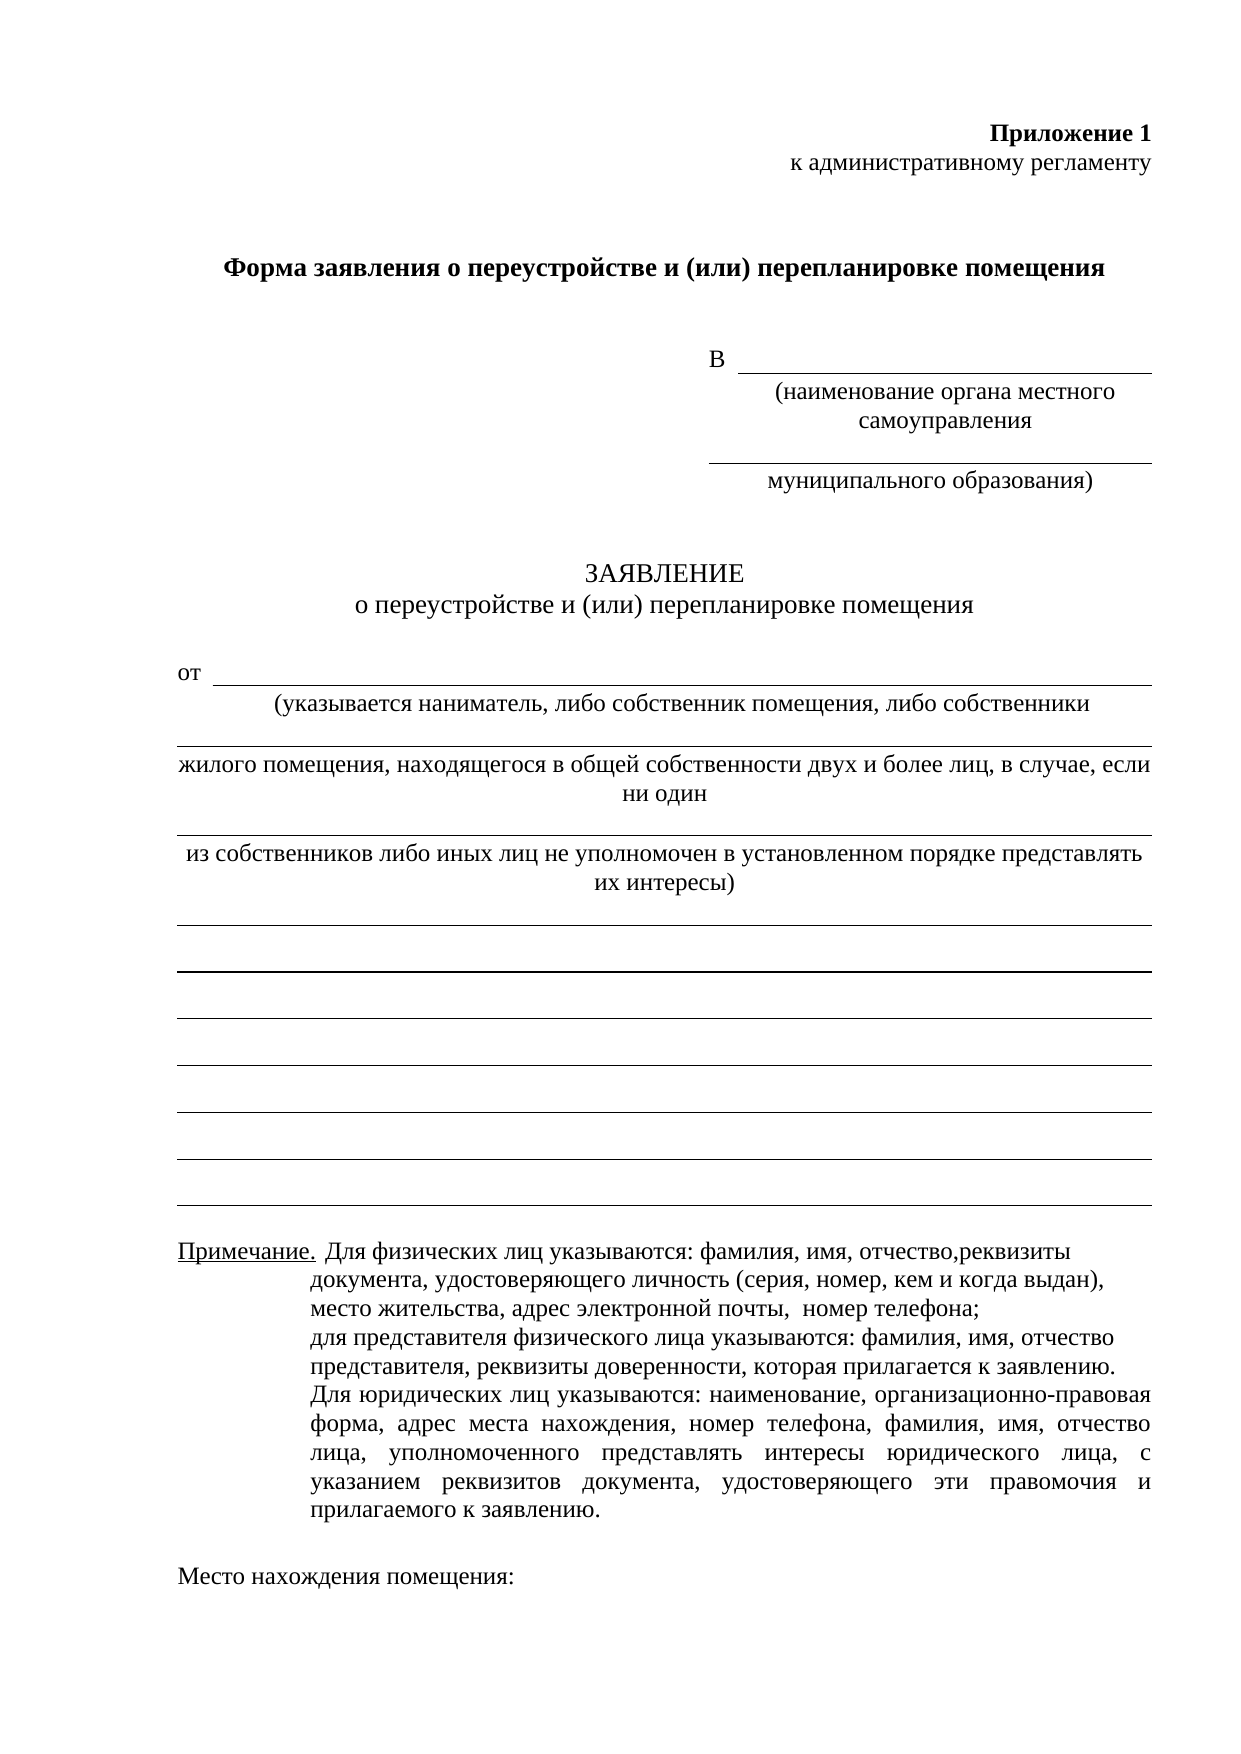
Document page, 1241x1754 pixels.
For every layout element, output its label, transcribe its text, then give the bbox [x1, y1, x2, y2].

text (указывается наниматель, либо собственник помещения, либо собственники [213, 686, 1152, 717]
text Примечание. Для физических лиц указываются: фамилия, имя, отчество,реквизиты документа, удостоверяющего личность (серия, номер, кем и когда выдан), место жительства, адрес электронной почты, номер телефона; для представителя физического лица указываются: фамилия, имя, отчество представителя, реквизиты доверенности, которая прилагается к заявлению. [177, 1236, 1152, 1379]
text Заявление о переустройстве и (или) перепланировке помещения [177, 557, 1152, 619]
text Приложение 1 [177, 118, 1152, 147]
text (наименование органа местного самоуправления [738, 374, 1152, 434]
text муниципального образования) [709, 464, 1152, 494]
text Место нахождения помещения: [177, 1561, 1152, 1589]
text к административному регламенту [177, 147, 1152, 176]
text В [709, 344, 1152, 373]
text Форма заявления о переустройстве и (или) перепланировке помещения [177, 251, 1152, 282]
text жилого помещения, находящегося в общей собственности двух и более лиц, в случае, если ни один [177, 747, 1152, 807]
text от [177, 657, 1152, 685]
text Для юридических лиц указываются: наименование, организационно-правовая форма, адрес места нахождения, номер телефона, фамилия, имя, отчество лица, уполномоченного представлять интересы юридического лица, с указанием реквизитов документа, удостоверяющего эти правомочия и прилагаемого к заявлению. [310, 1379, 1152, 1523]
text из собственников либо иных лиц не уполномочен в установленном порядке представлять их интересы) [177, 836, 1152, 896]
